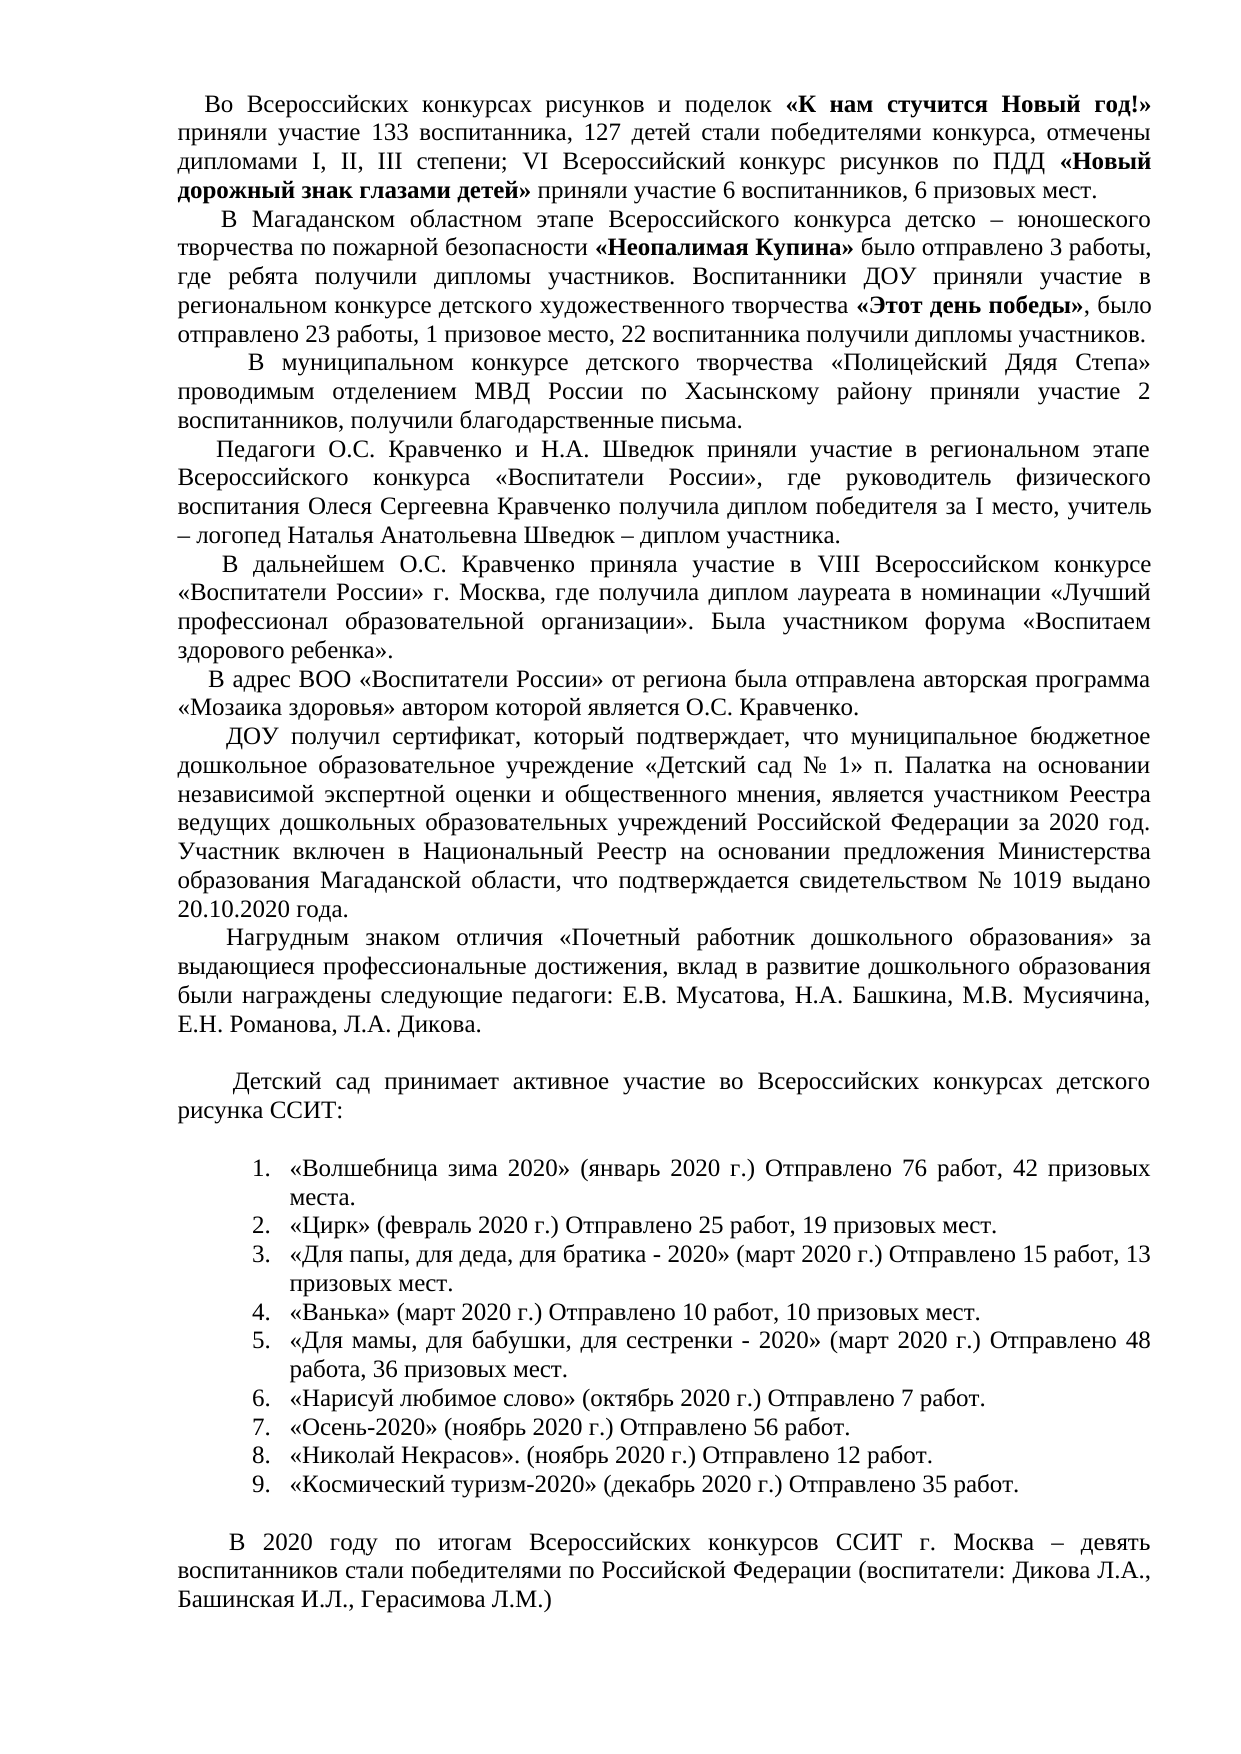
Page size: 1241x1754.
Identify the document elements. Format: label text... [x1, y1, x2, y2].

list «Цирк» (февраль 2020 г.) Отправлено 25 работ, 19 призовых мест. [252, 1210, 1152, 1239]
text В дальнейшем О.С. Кравченко приняла участие в VIII Всероссийском конкурсе «Воспитатели России» г. Москва, где получила диплом лауреата в номинации «Лучший профессионал образовательной организации». Была участником форума «Воспитаем здорового ребенка». [177, 549, 1152, 664]
text Детский сад принимает активное участие во Всероссийских конкурсах детского рисунка ССИТ: [177, 1066, 1152, 1124]
text ДОУ получил сертификат, который подтверждает, что муниципальное бюджетное дошкольное образовательное учреждение «Детский сад № 1» п. Палатка на основании независимой экспертной оценки и общественного мнения, является участником Реестра ведущих дошкольных образовательных учреждений Российской Федерации за 2020 год. Участник включен в Национальный Реестр на основании предложения Министерства образования Магаданской области, что подтверждается свидетельством № 1019 выдано 20.10.2020 года. [177, 721, 1152, 922]
list «Для папы, для деда, для братика - 2020» (март 2020 г.) Отправлено 15 работ, 13 призовых мест. [252, 1239, 1152, 1297]
text Во Всероссийских конкурсах рисунков и поделок «К нам стучится Новый год!» приняли участие 133 воспитанника, 127 детей стали победителями конкурса, отмечены дипломами I, II, III степени; VI Всероссийский конкурс рисунков по ПДД «Новый дорожный знак глазами детей» приняли участие 6 воспитанников, 6 призовых мест. [177, 89, 1152, 204]
text В 2020 году по итогам Всероссийских конкурсов ССИТ г. Москва – девять воспитанников стали победителями по Российской Федерации (воспитатели: Дикова Л.А., Башинская И.Л., Герасимова Л.М.) [177, 1527, 1152, 1613]
list «Космический туризм-2020» (декабрь 2020 г.) Отправлено 35 работ. [252, 1469, 1152, 1498]
text В муниципальном конкурсе детского творчества «Полицейский Дядя Степа» проводимым отделением МВД России по Хасынскому району приняли участие 2 воспитанников, получили благодарственные письма. [177, 347, 1152, 434]
list «Волшебница зима 2020» (январь 2020 г.) Отправлено 76 работ, 42 призовых места. [252, 1153, 1152, 1210]
list «Для мамы, для бабушки, для сестренки - 2020» (март 2020 г.) Отправлено 48 работа, 36 призовых мест. [252, 1325, 1152, 1383]
list «Осень-2020» (ноябрь 2020 г.) Отправлено 56 работ. [252, 1412, 1152, 1440]
list «Нарисуй любимое слово» (октябрь 2020 г.) Отправлено 7 работ. [252, 1383, 1152, 1412]
list «Николай Некрасов». (ноябрь 2020 г.) Отправлено 12 работ. [252, 1440, 1152, 1469]
text Педагоги О.С. Кравченко и Н.А. Шведюк приняли участие в региональном этапе Всероссийского конкурса «Воспитатели России», где руководитель физического воспитания Олеся Сергеевна Кравченко получила диплом победителя за I место, учитель – логопед Наталья Анатольевна Шведюк – диплом участника. [177, 434, 1152, 549]
text Нагрудным знаком отличия «Почетный работник дошкольного образования» за выдающиеся профессиональные достижения, вклад в развитие дошкольного образования были награждены следующие педагоги: Е.В. Мусатова, Н.А. Башкина, М.В. Мусиячина, Е.Н. Романова, Л.А. Дикова. [177, 922, 1152, 1037]
list «Ванька» (март 2020 г.) Отправлено 10 работ, 10 призовых мест. [252, 1297, 1152, 1325]
text В адрес ВОО «Воспитатели России» от региона была отправлена авторская программа «Мозаика здоровья» автором которой является О.С. Кравченко. [177, 664, 1152, 721]
text В Магаданском областном этапе Всероссийского конкурса детско – юношеского творчества по пожарной безопасности «Неопалимая Купина» было отправлено 3 работы, где ребята получили дипломы участников. Воспитанники ДОУ приняли участие в региональном конкурсе детского художественного творчества «Этот день победы», было отправлено 23 работы, 1 призовое место, 22 воспитанника получили дипломы участников. [177, 204, 1152, 347]
